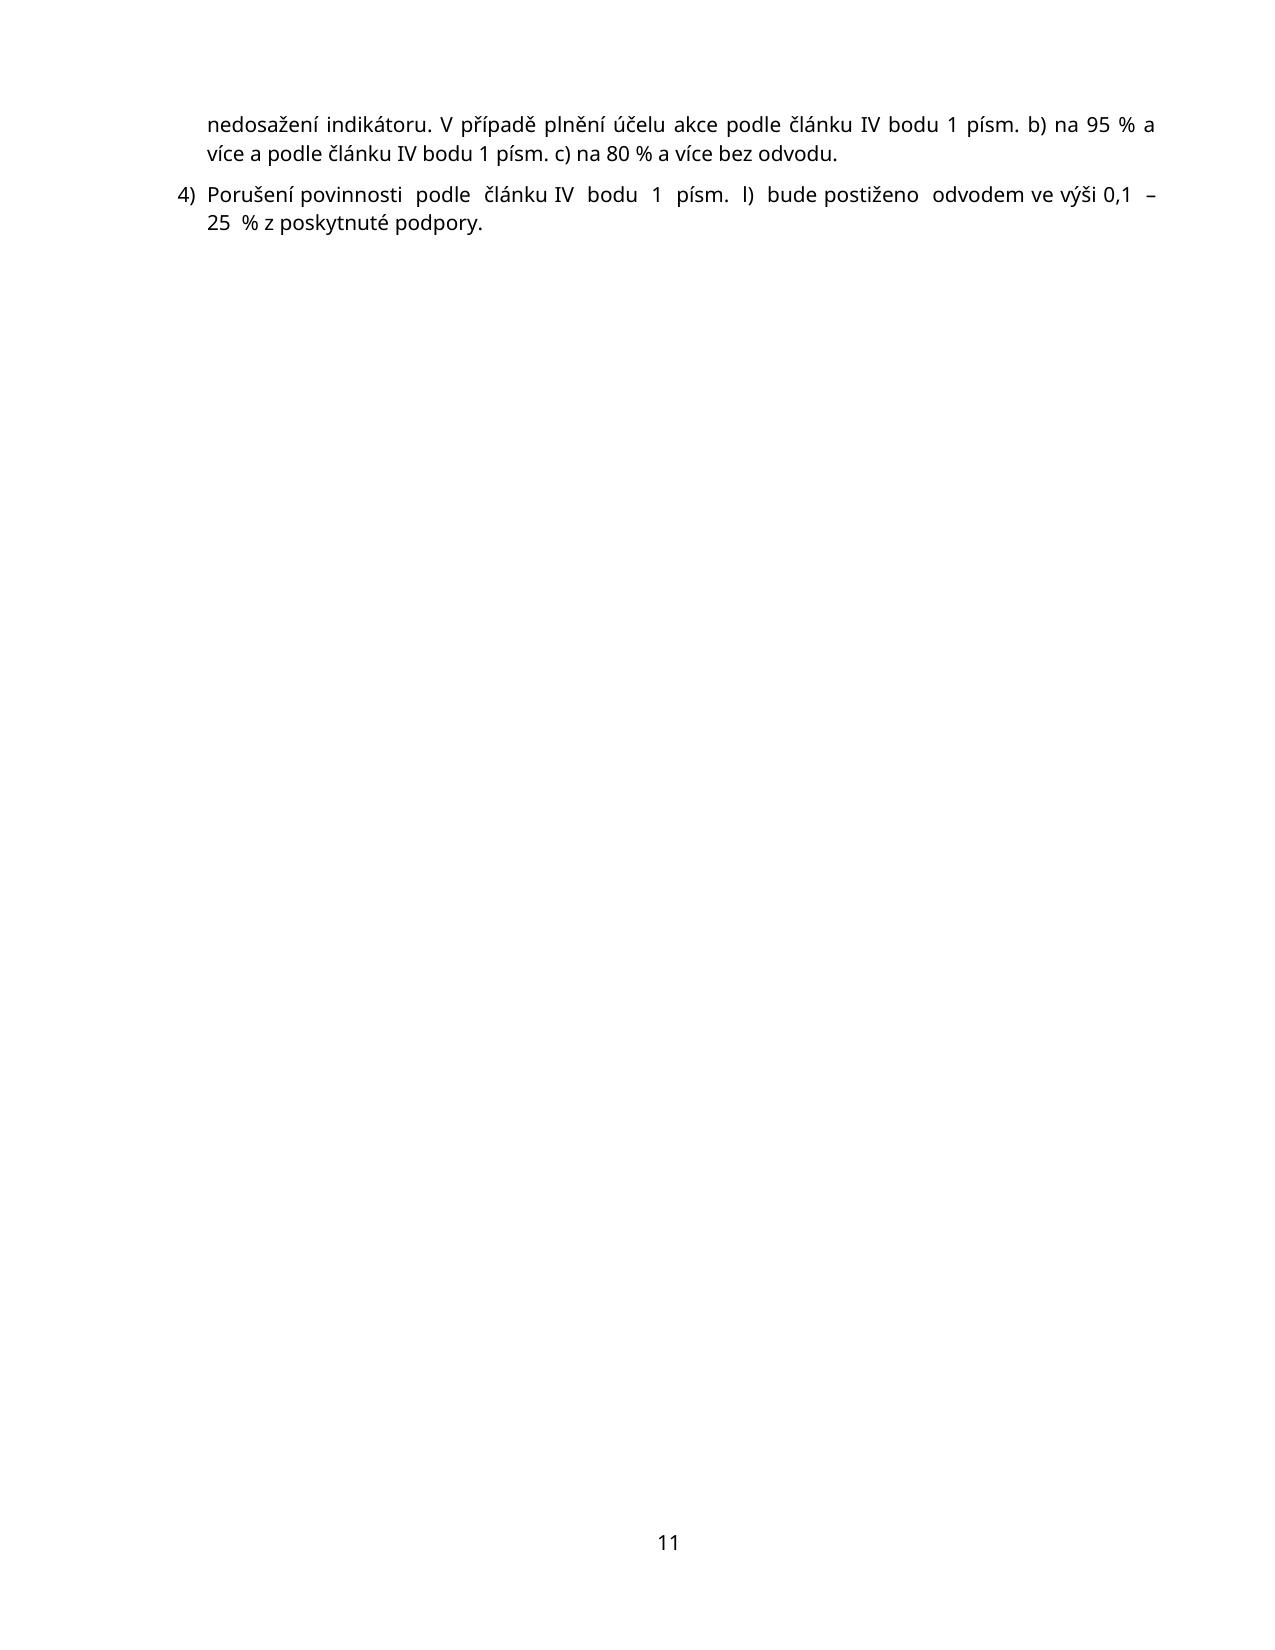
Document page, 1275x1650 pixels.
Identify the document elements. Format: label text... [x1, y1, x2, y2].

list Porušení povinnosti podle článku IV bodu 1 písm. l) bude postiženo odvodem ve výši 0,1 – 25 % z poskytnuté podpory. [177, 180, 1158, 237]
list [177, 110, 1157, 167]
